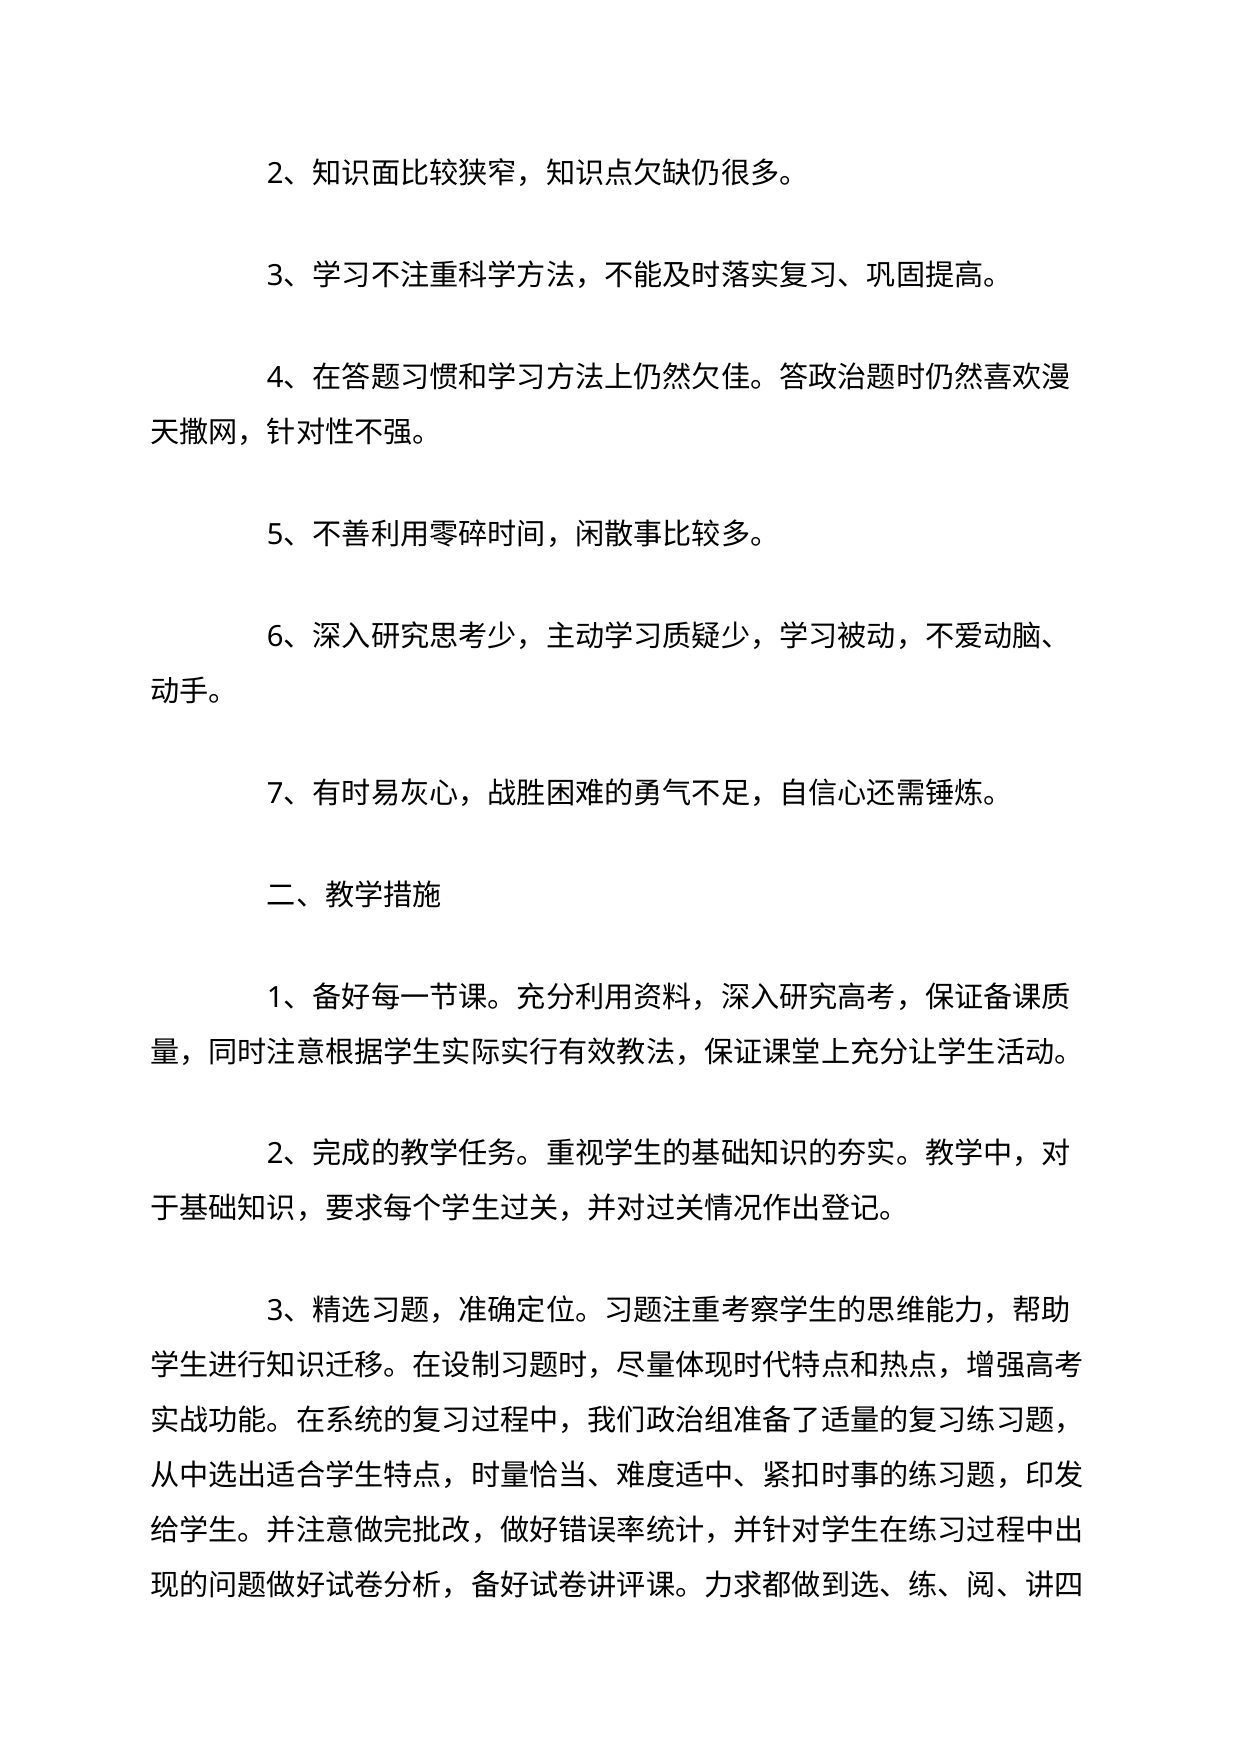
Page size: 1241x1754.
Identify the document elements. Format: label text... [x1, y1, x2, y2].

text 1、备好每一节课。充分利用资料，深入研究高考，保证备课质量，同时注意根据学生实际实行有效教法，保证课堂上充分让学生活动。 [150, 973, 1090, 1071]
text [150, 1287, 1090, 1604]
text 3、学习不注重科学方法，不能及时落实复习、巩固提高。 [150, 252, 1090, 294]
text 2、完成的教学任务。重视学生的基础知识的夯实。教学中，对于基础知识，要求每个学生过关，并对过关情况作出登记。 [150, 1130, 1090, 1227]
text 6、深入研究思考少，主动学习质疑少，学习被动，不爱动脑、动手。 [150, 613, 1090, 710]
text 5、不善利用零碎时间，闲散事比较多。 [150, 511, 1090, 553]
text 7、有时易灰心，战胜困难的勇气不足，自信心还需锤炼。 [150, 769, 1090, 812]
text 2、知识面比较狭窄，知识点欠缺仍很多。 [150, 150, 1090, 192]
text 二、教学措施 [150, 871, 1090, 914]
text 4、在答题习惯和学习方法上仍然欠佳。答政治题时仍然喜欢漫天撒网，针对性不强。 [150, 354, 1090, 451]
